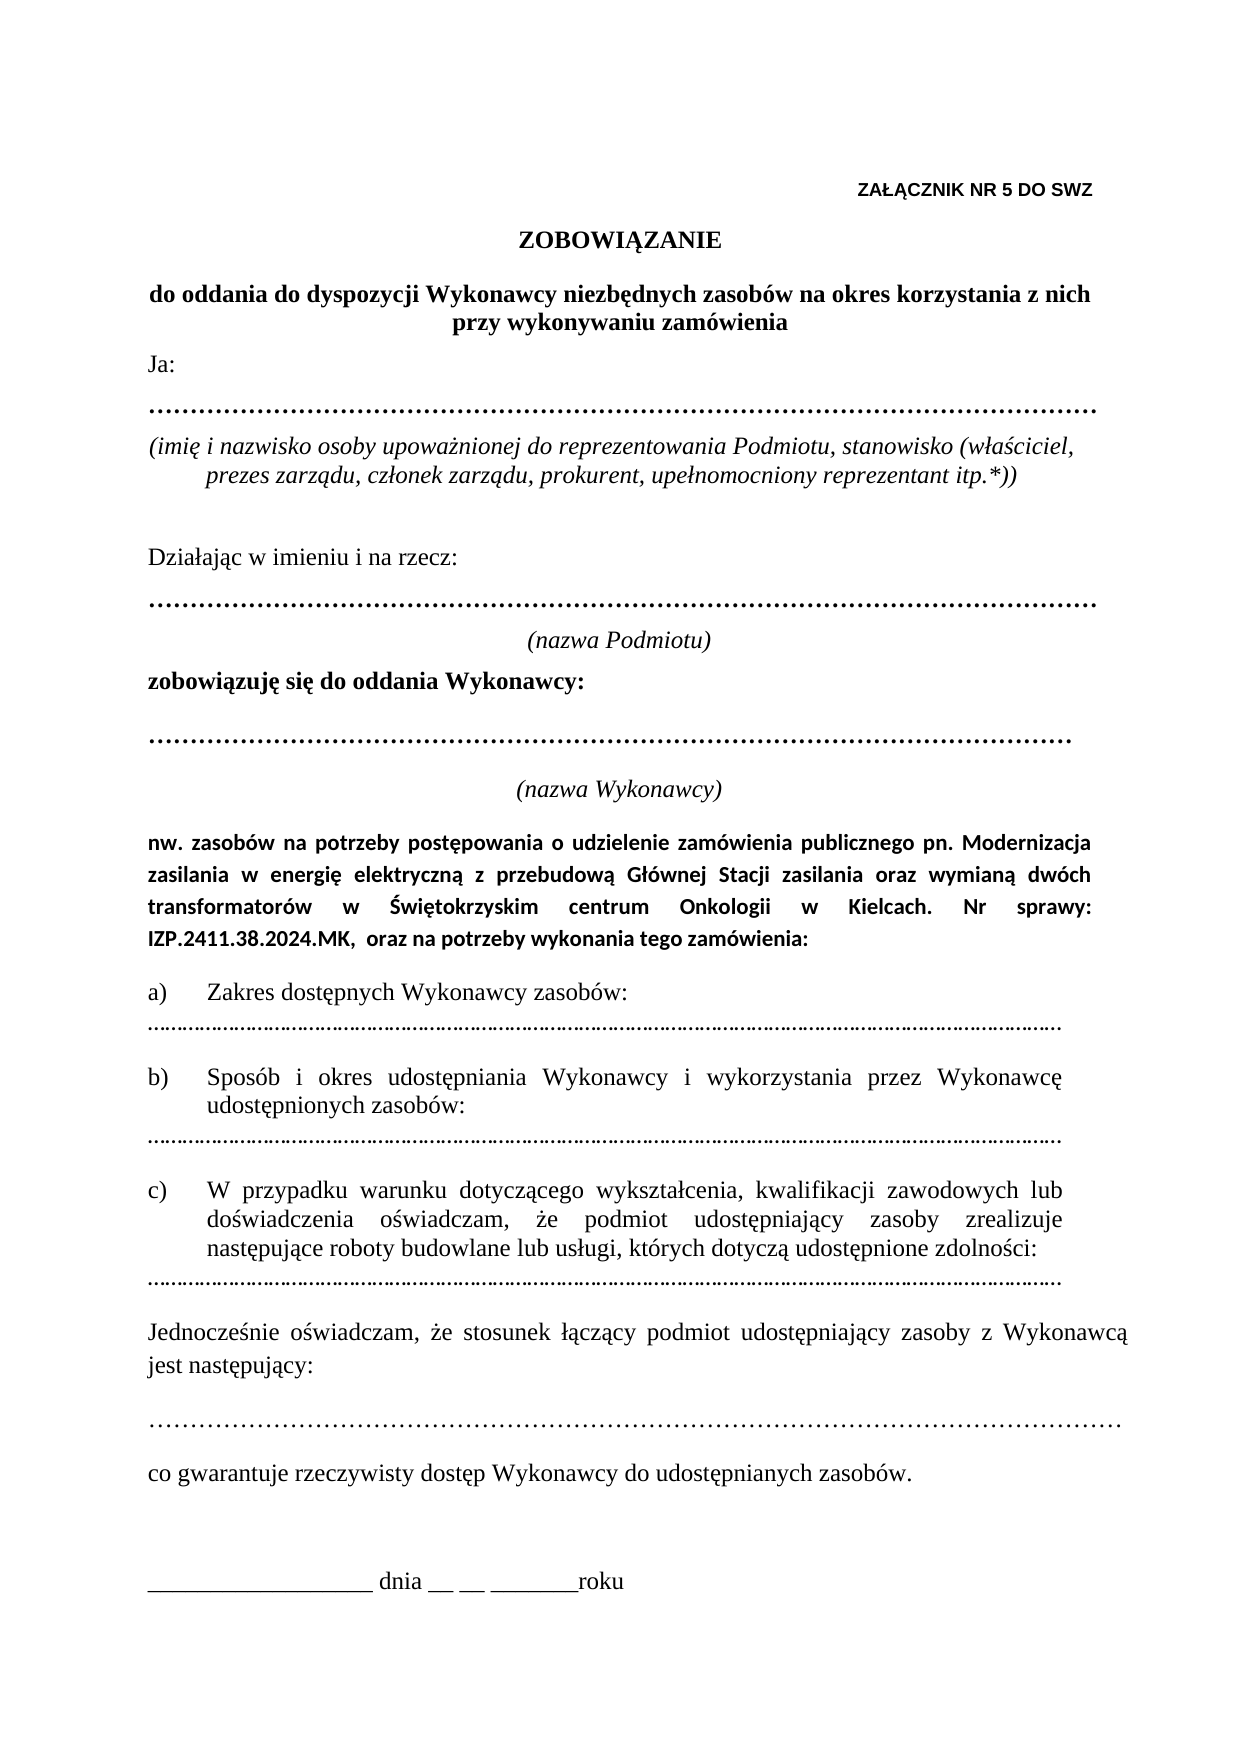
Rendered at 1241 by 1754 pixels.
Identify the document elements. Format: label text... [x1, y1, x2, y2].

text ZAŁĄCZNIK NR 5 DO SWZ [148, 179, 1093, 201]
text ……………………………………………………………………………………………………… [148, 1404, 1128, 1433]
text Działając w imieniu i na rzecz: [148, 542, 1093, 571]
list Zakres dostępnych Wykonawcy zasobów: [148, 977, 1063, 1006]
text …………………………………………………………………………………………………………………………………………… [148, 1261, 1063, 1292]
text __________________ dnia __ __ _______roku [148, 1566, 1128, 1594]
text zobowiązuję się do oddania Wykonawcy: [148, 666, 1093, 695]
text Ja: [148, 349, 1093, 377]
list W przypadku warunku dotyczącego wykształcenia, kwalifikacji zawodowych lub doświadczenia oświadczam, że podmiot udostępniający zasoby zrealizuje następujące roboty budowlane lub usługi, których dotyczą udostępnione zdolności: [148, 1175, 1063, 1261]
text …………………………………………………………………………………………………………………………………………… [148, 1006, 1063, 1037]
text …………………………………………………………………………………………………… [148, 584, 1122, 612]
text co gwarantuje rzeczywisty dostęp Wykonawcy do udostępnianych zasobów. [148, 1458, 1128, 1487]
text (imię i nazwisko osoby upoważnionej do reprezentowania Podmiotu, stanowisko (właściciel, prezes zarządu, członek zarządu, prokurent, upełnomocniony reprezentant itp.*)) [148, 431, 1078, 489]
text (nazwa Podmiotu) [148, 625, 1093, 654]
text (nazwa Wykonawcy) [148, 774, 1093, 803]
text nw. zasobów na potrzeby postępowania o udzielenie zamówienia publicznego pn. Modernizacja zasilania w energię elektryczną z przebudową Głównej Stacji zasilania oraz wymianą dwóch transformatorów w Świętokrzyskim centrum Onkologii w Kielcach. Nr sprawy: IZP.2411.38.2024.MK, oraz na potrzeby wykonania tego zamówienia: [148, 828, 1093, 952]
text Jednocześnie oświadczam, że stosunek łączący podmiot udostępniający zasoby z Wykonawcą jest następujący: [148, 1317, 1128, 1379]
list Sposób i okres udostępniania Wykonawcy i wykorzystania przez Wykonawcę udostępnionych zasobów: [148, 1062, 1063, 1119]
text ………………………………………………………………………………………………… [148, 720, 1093, 749]
text …………………………………………………………………………………………………………………………………………… [148, 1119, 1063, 1150]
text ZOBOWIĄZANIE [148, 225, 1093, 253]
text do oddania do dyspozycji Wykonawcy niezbędnych zasobów na okres korzystania z nich przy wykonywaniu zamówienia [148, 279, 1093, 336]
text …………………………………………………………………………………………………… [148, 390, 1122, 419]
